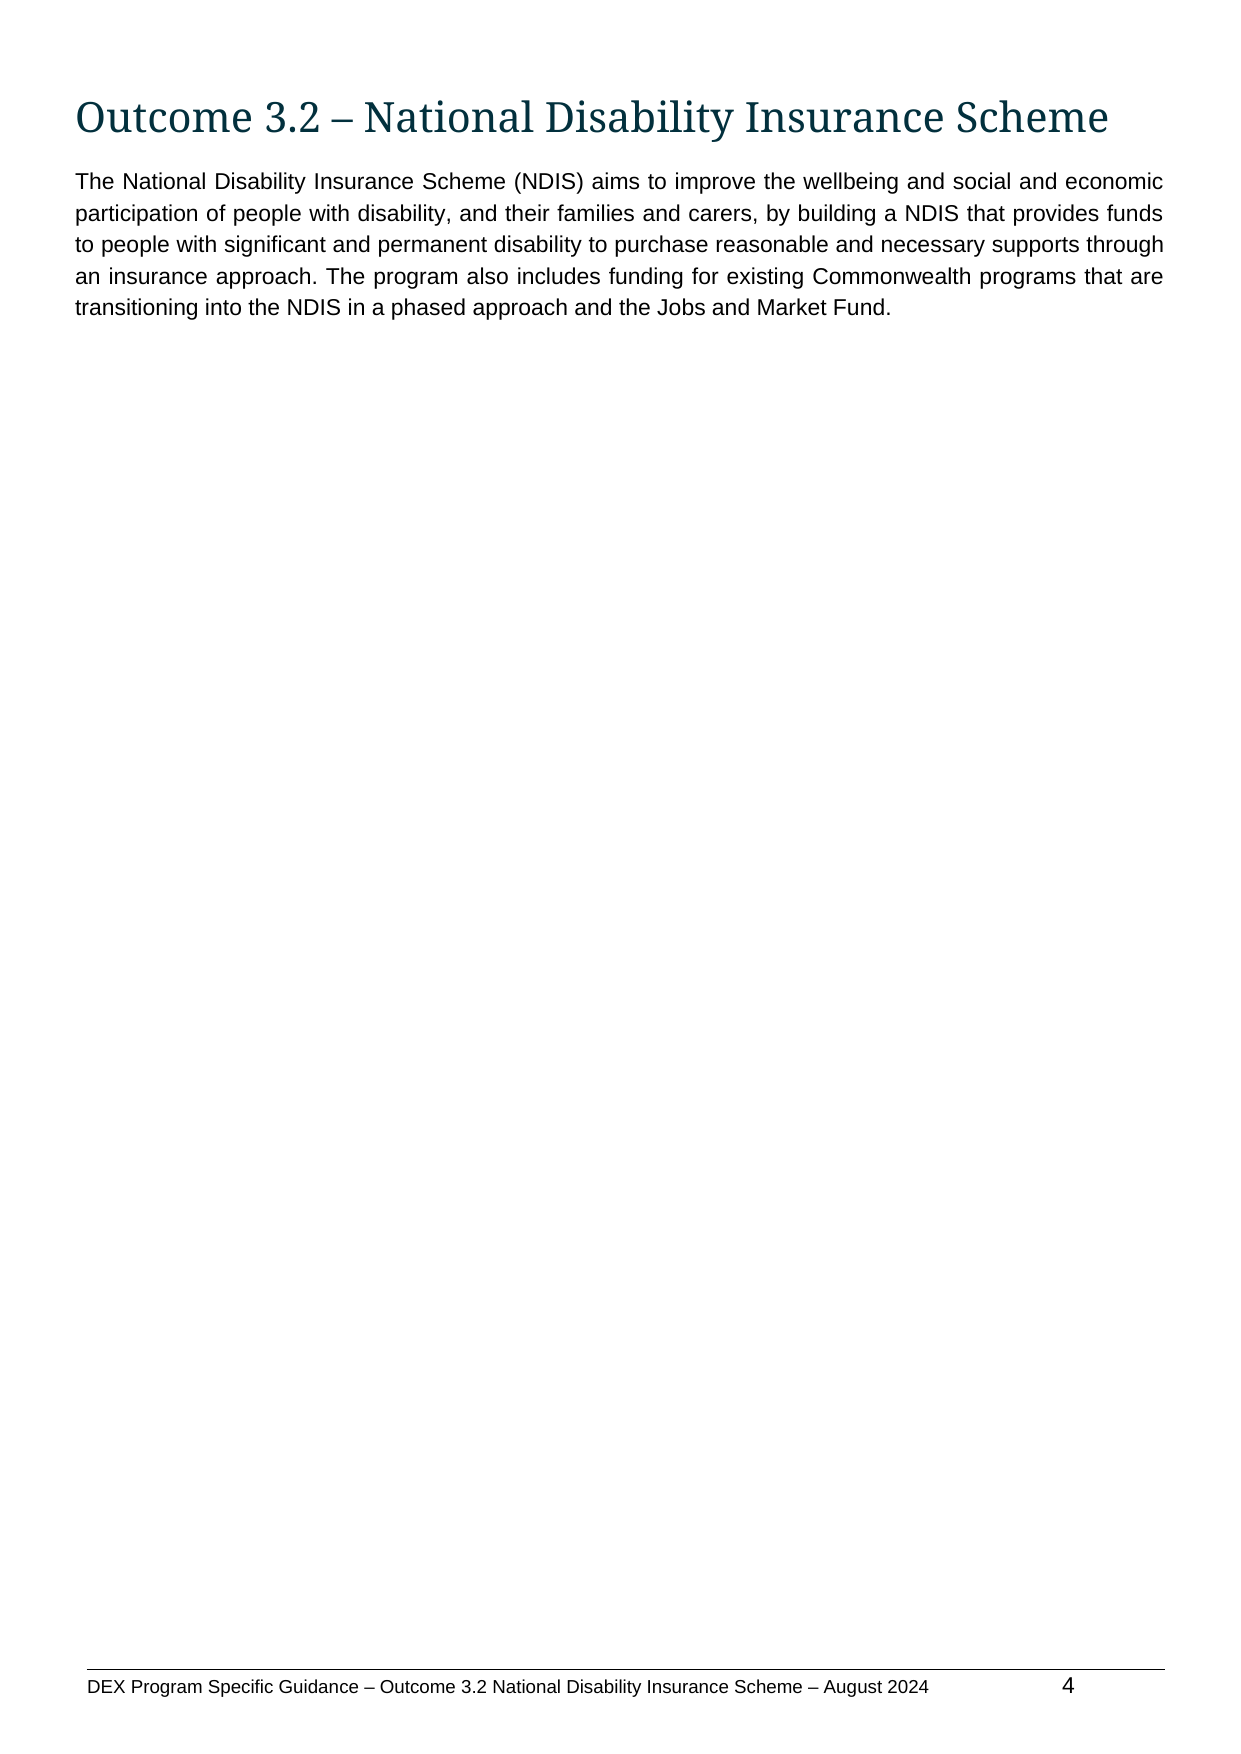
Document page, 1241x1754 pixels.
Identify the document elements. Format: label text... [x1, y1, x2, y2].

text The National Disability Insurance Scheme (NDIS) aims to improve the wellbeing and social and economic participation of people with disability, and their families and carers, by building a NDIS that provides funds to people with significant and permanent disability to purchase reasonable and necessary supports through an insurance approach. The program also includes funding for existing Commonwealth programs that are transitioning into the NDIS in a phased approach and the Jobs and Market Fund. [75, 168, 1165, 321]
subtitle Outcome 3.2 – National Disability Insurance Scheme [75, 87, 1165, 144]
